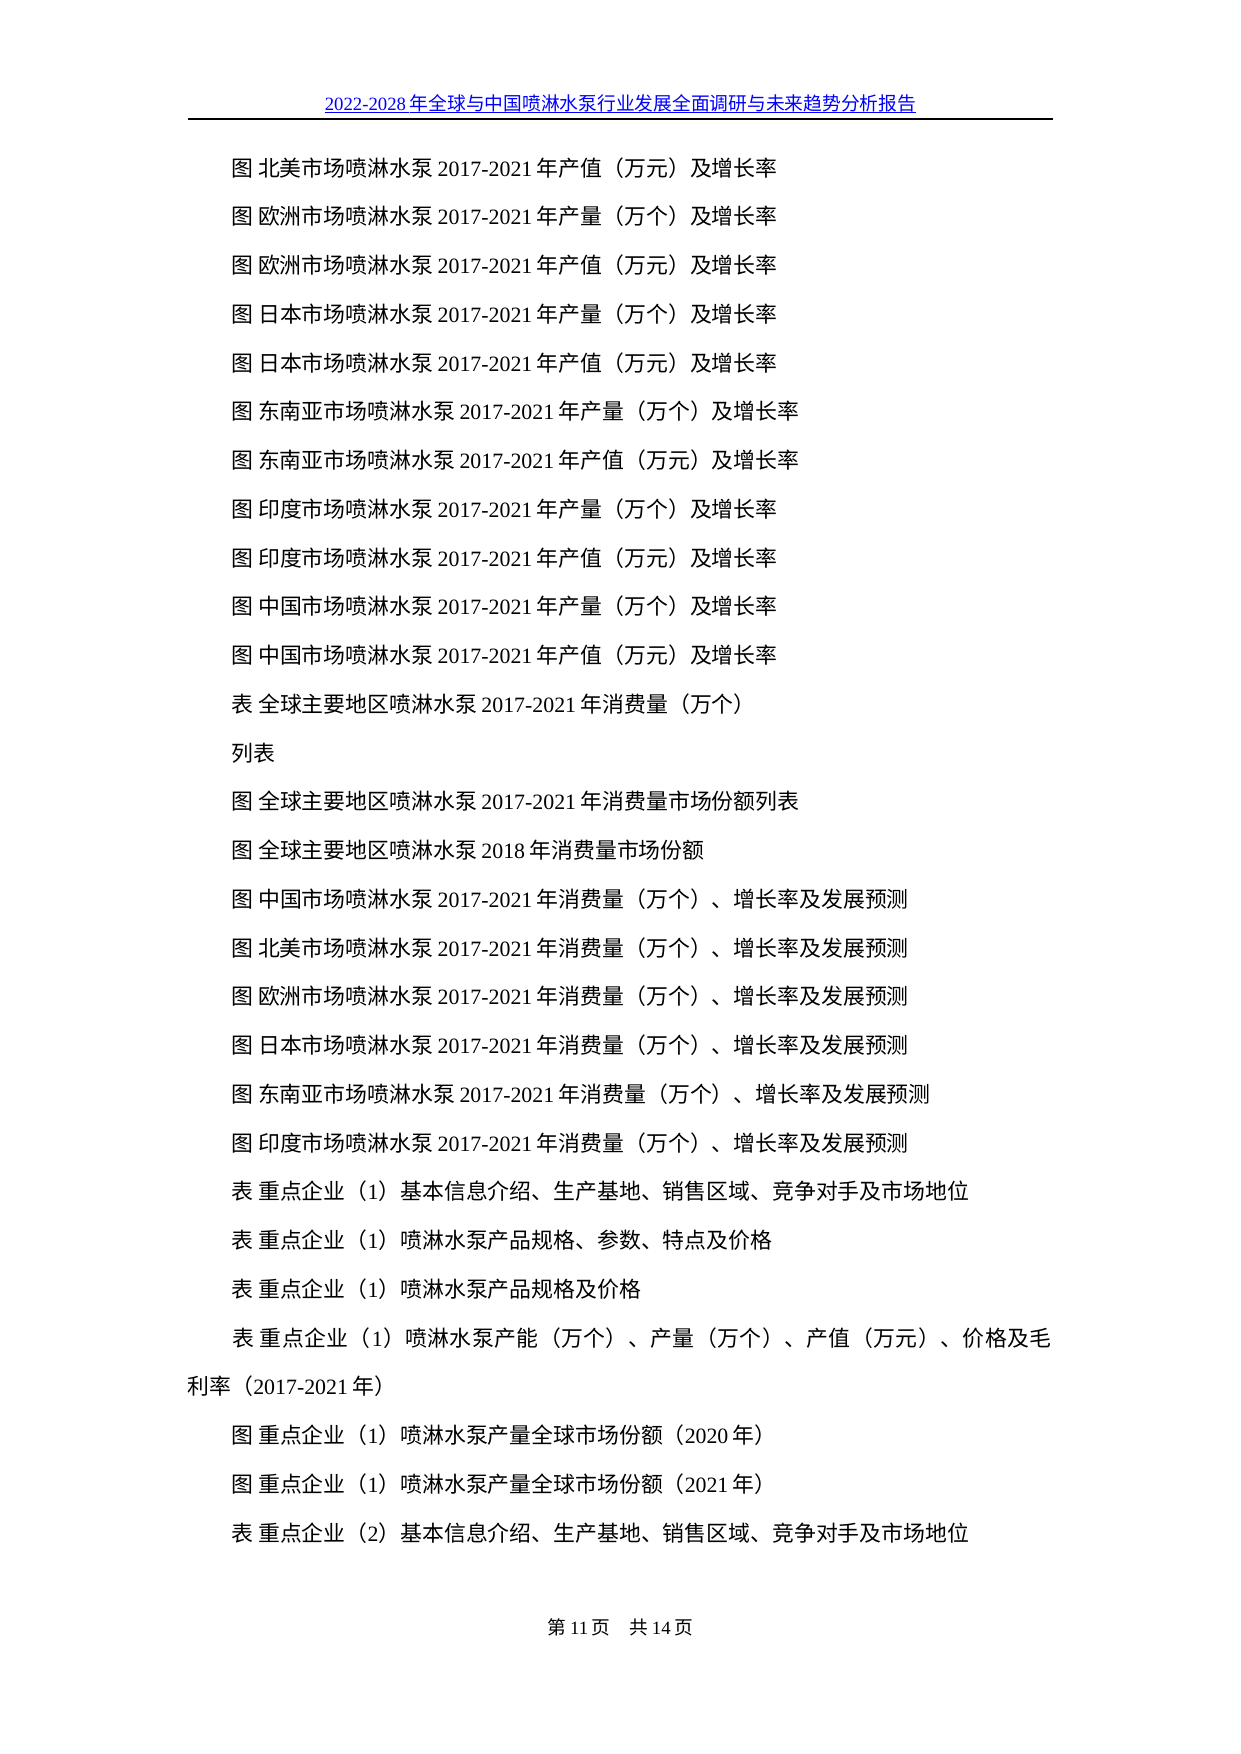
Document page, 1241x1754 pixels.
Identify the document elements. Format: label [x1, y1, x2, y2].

text [187, 150, 1053, 1548]
